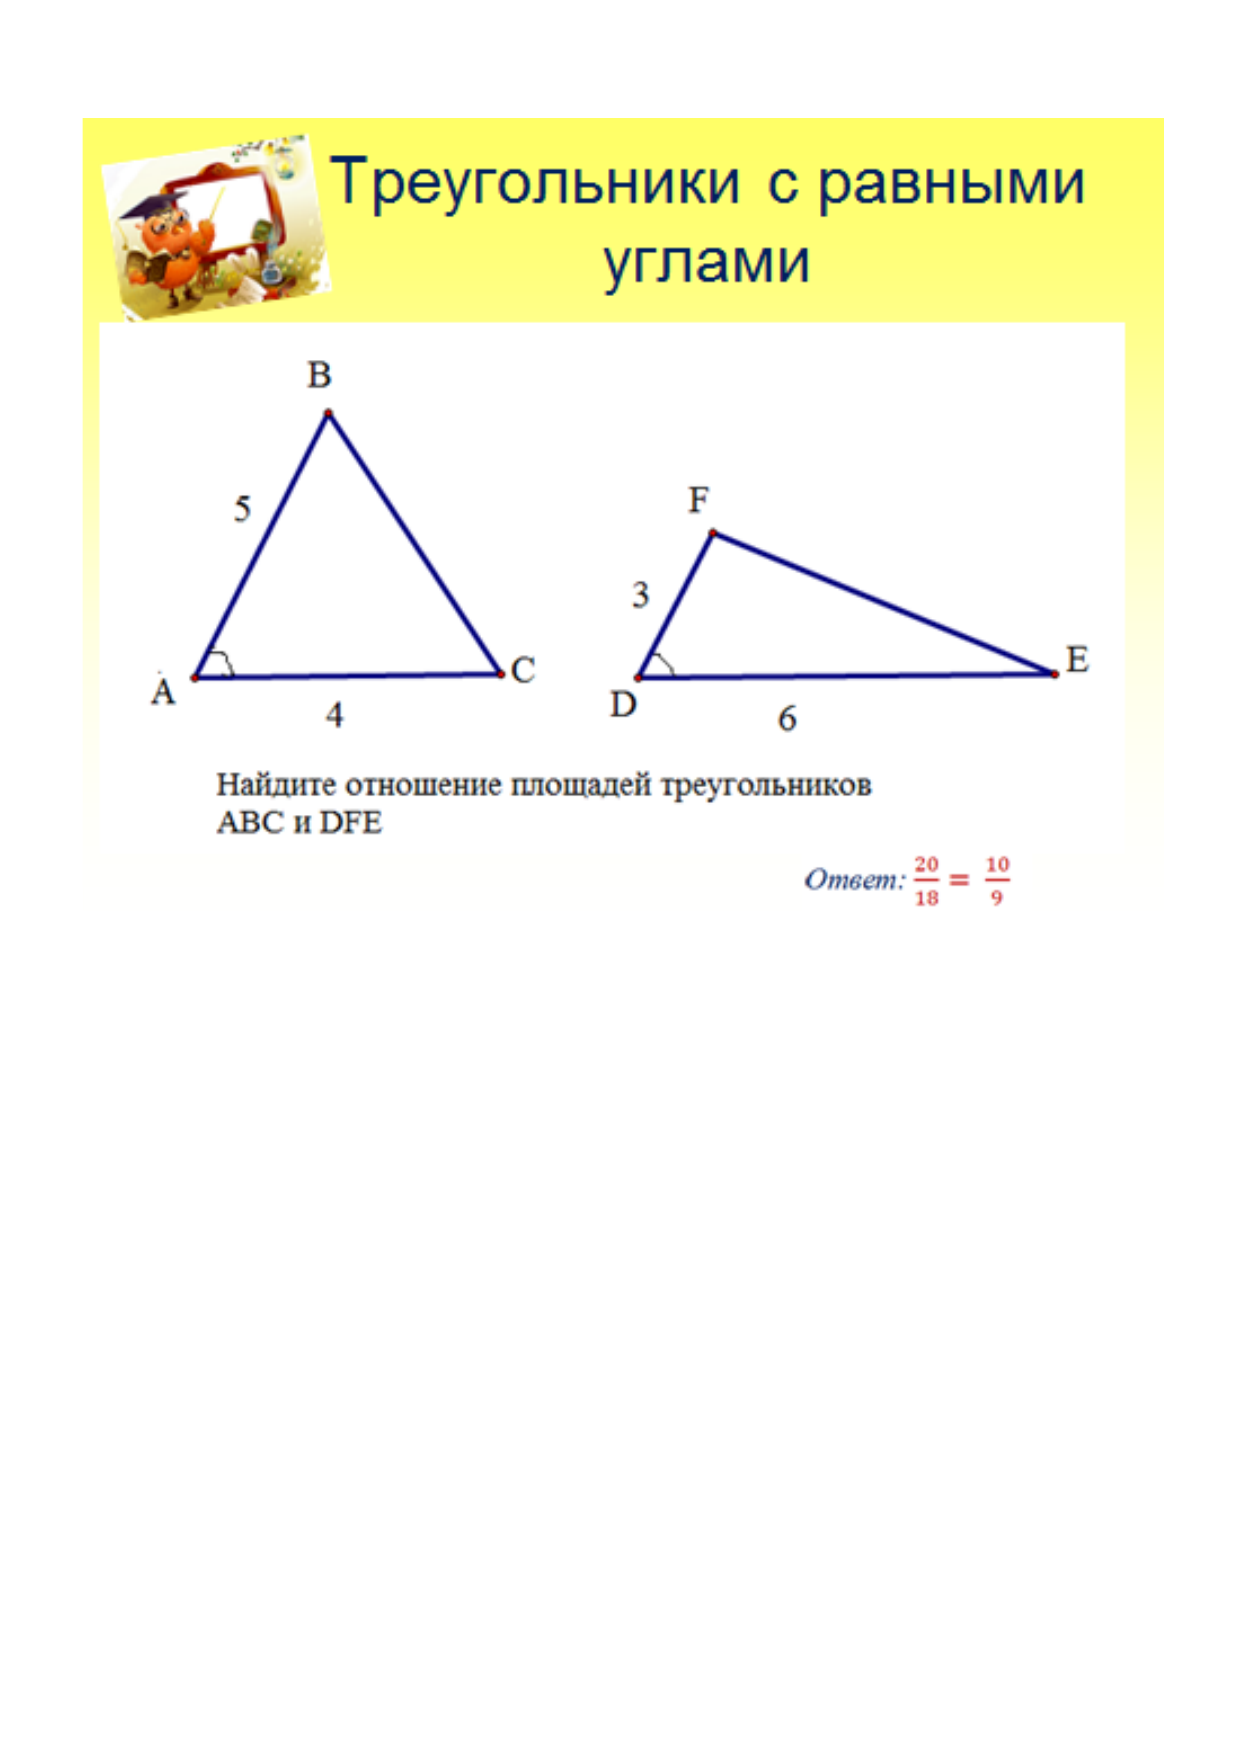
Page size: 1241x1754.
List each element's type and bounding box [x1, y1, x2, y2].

picture [82, 118, 1164, 929]
